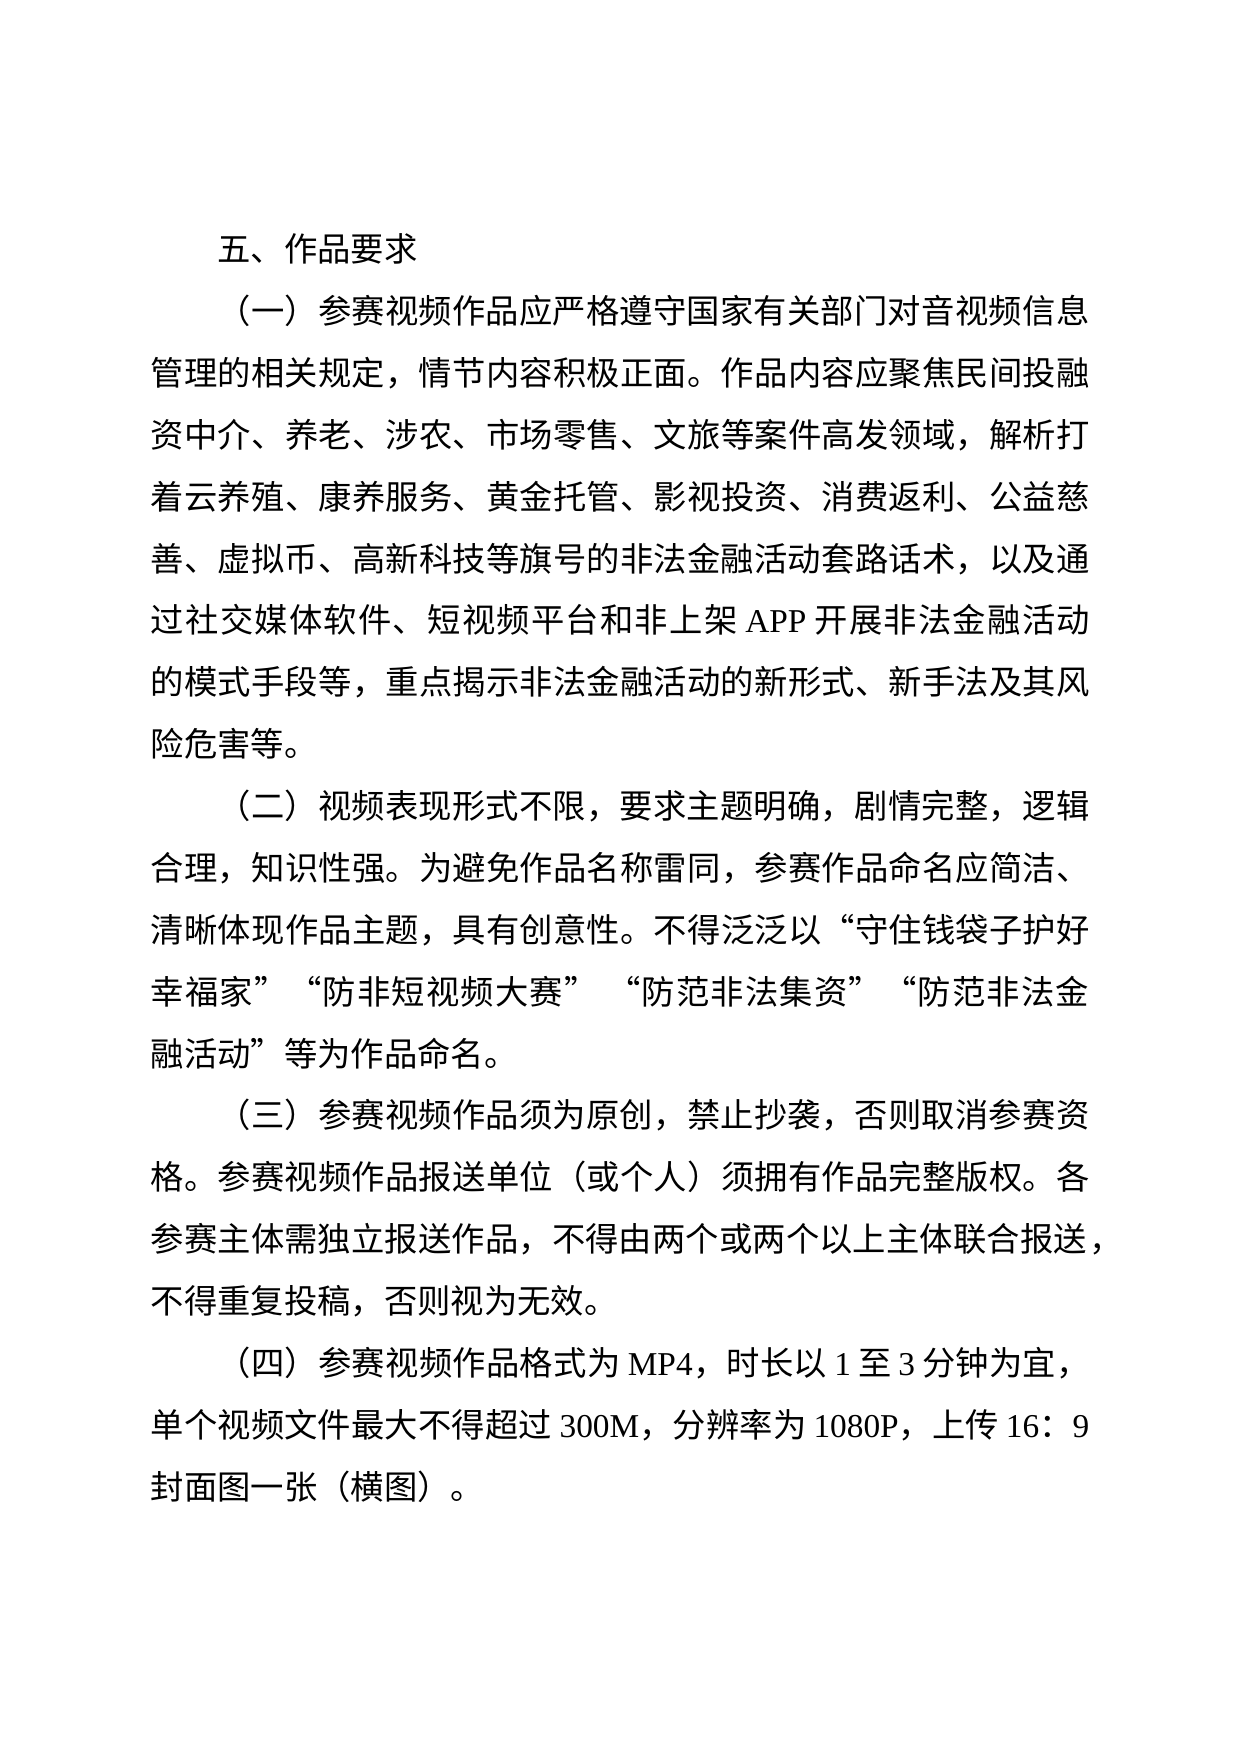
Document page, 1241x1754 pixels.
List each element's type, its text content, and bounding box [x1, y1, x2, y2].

text （四）参赛视频作品格式为MP4，时长以1至3分钟为宜，单个视频文件最大不得超过300M，分辨率为1080P，上传16：9 封面图一张（横图）。 [151, 1326, 1089, 1512]
text 五、作品要求 [151, 212, 1089, 274]
text （一）参赛视频作品应严格遵守国家有关部门对音视频信息管理的相关规定，情节内容积极正面。作品内容应聚焦民间投融资中介、养老、涉农、市场零售、文旅等案件高发领域，解析打着云养殖、康养服务、黄金托管、影视投资、消费返利、公益慈善、虚拟币、高新科技等旗号的非法金融活动套路话术，以及通过社交媒体软件、短视频平台和非上架APP开展非法金融活动的模式手段等，重点揭示非法金融活动的新形式、新手法及其风险危害等。 [151, 274, 1089, 769]
text （二）视频表现形式不限，要求主题明确，剧情完整，逻辑合理，知识性强。为避免作品名称雷同，参赛作品命名应简洁、清晰体现作品主题，具有创意性。不得泛泛以“守住钱袋子护好幸福家”“防非短视频大赛” “防范非法集资”“防范非法金融活动”等为作品命名。 [151, 769, 1089, 1078]
text （三）参赛视频作品须为原创，禁止抄袭，否则取消参赛资格。参赛视频作品报送单位（或个人）须拥有作品完整版权。各参赛主体需独立报送作品，不得由两个或两个以上主体联合报送，不得重复投稿，否则视为无效。 [151, 1078, 1089, 1326]
